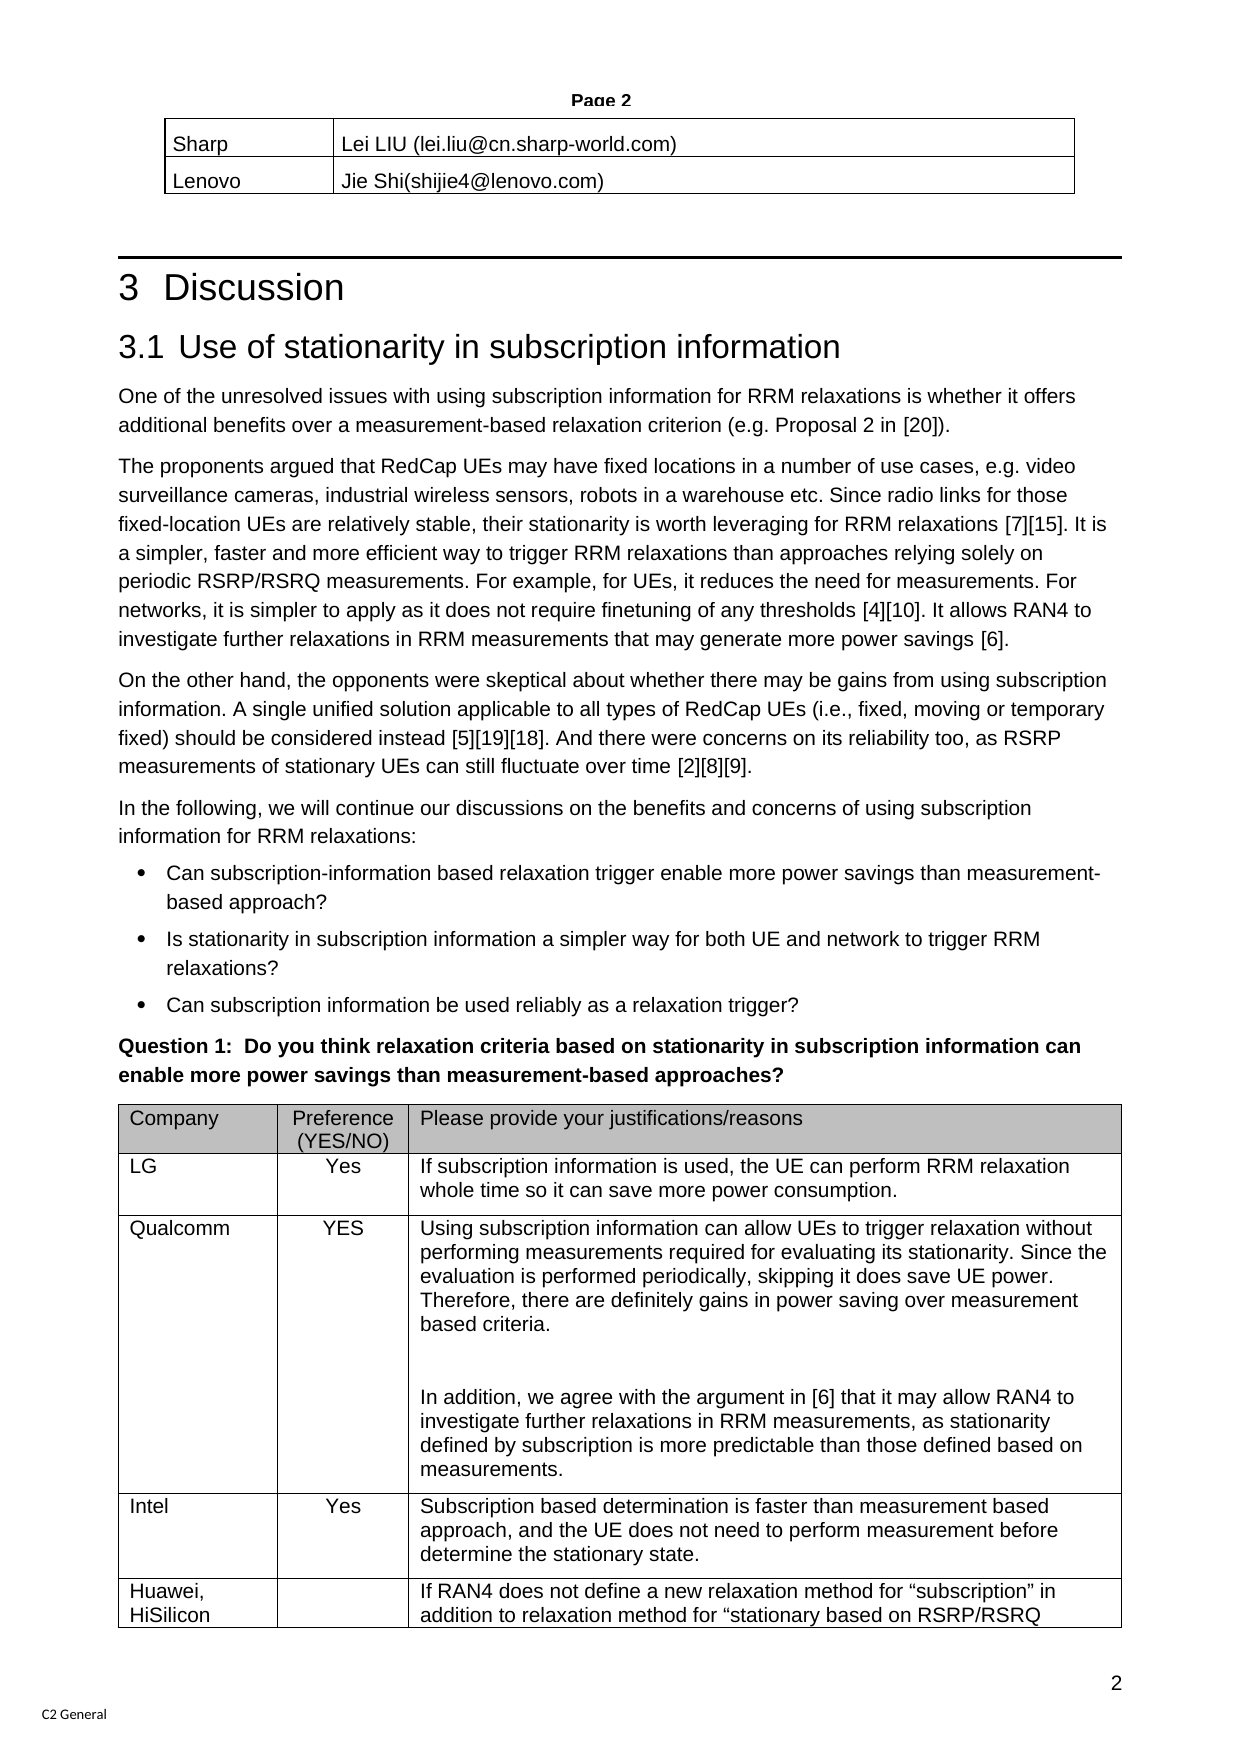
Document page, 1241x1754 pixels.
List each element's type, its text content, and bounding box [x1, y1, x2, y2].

text Question 1: Do you think relaxation criteria based on stationarity in subscription information can enable more power savings than measurement-based approaches? [118, 1034, 1122, 1087]
text In the following, we will continue our discussions on the benefits and concerns of using subscription information for RRM relaxations: [118, 795, 1122, 848]
text The proponents argued that RedCap UEs may have fixed locations in a number of use cases, e.g. video surveillance cameras, industrial wireless sensors, robots in a warehouse etc. Since radio links for those fixed-location UEs are relatively stable, their stationarity is worth leveraging for RRM relaxations [7][15]. It is a simpler, faster and more efficient way to trigger RRM relaxations than approaches relying solely on periodic RSRP/RSRQ measurements. For example, for UEs, it reduces the need for measurements. For networks, it is simpler to apply as it does not require finetuning of any thresholds [4][10]. It allows RAN4 to investigate further relaxations in RRM measurements that may generate more power savings [6]. [118, 454, 1122, 651]
table_cell Lei LIU (lei.liu@cn.sharp-world.com) [334, 119, 1074, 156]
table_cell Sharp [166, 119, 333, 156]
table_cell Yes [278, 1494, 408, 1578]
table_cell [409, 1579, 1121, 1627]
table_cell If subscription information is used, the UE can perform RRM relaxation whole time so it can save more power consumption. [409, 1154, 1121, 1215]
subtitle Discussion [118, 259, 1122, 308]
table_cell Lenovo [166, 157, 333, 193]
table_cell Yes [278, 1154, 408, 1215]
table_cell Qualcomm [119, 1216, 277, 1493]
table_header Company [119, 1105, 277, 1153]
table_cell Jie Shi(shijie4@lenovo.com) [334, 157, 1074, 193]
table_cell Using subscription information can allow UEs to trigger relaxation without performing measurements required for evaluating its stationarity. Since the evaluation is performed periodically, skipping it does save UE power. Therefore, there are definitely gains in power saving over measurement based criteria. In addition, we agree with the argument in [6] that it may allow RAN4 to investigate further relaxations in RRM measurements, as stationarity defined by subscription is more predictable than those defined based on measurements. [409, 1216, 1121, 1493]
table_cell Huawei, HiSilicon [119, 1579, 277, 1627]
table_cell [278, 1579, 408, 1627]
table_cell YES [278, 1216, 408, 1493]
text One of the unresolved issues with using subscription information for RRM relaxations is whether it offers additional benefits over a measurement-based relaxation criterion (e.g. Proposal 2 in [20]). [118, 384, 1122, 437]
table_cell Intel [119, 1494, 277, 1578]
text On the other hand, the opponents were skeptical about whether there may be gains from using subscription information. A single unified solution applicable to all types of RedCap UEs (i.e., fixed, moving or temporary fixed) should be considered instead [5][19][18]. And there were concerns on its reliability too, as RSRP measurements of stationary UEs can still fluctuate over time [2][8][9]. [118, 668, 1122, 778]
table_header Preference (YES/NO) [278, 1105, 408, 1153]
list Is stationarity in subscription information a simpler way for both UE and network to trigger RRM relaxations? [138, 927, 1122, 980]
list Can subscription information be used reliably as a relaxation trigger? [138, 993, 1122, 1017]
table_cell LG [119, 1154, 277, 1215]
subtitle Use of stationarity in subscription information [118, 327, 1122, 365]
table_header Please provide your justifications/reasons [409, 1105, 1121, 1153]
table_cell Subscription based determination is faster than measurement based approach, and the UE does not need to perform measurement before determine the stationary state. [409, 1494, 1121, 1578]
list Can subscription-information based relaxation trigger enable more power savings than measurement-based approach? [138, 861, 1122, 914]
